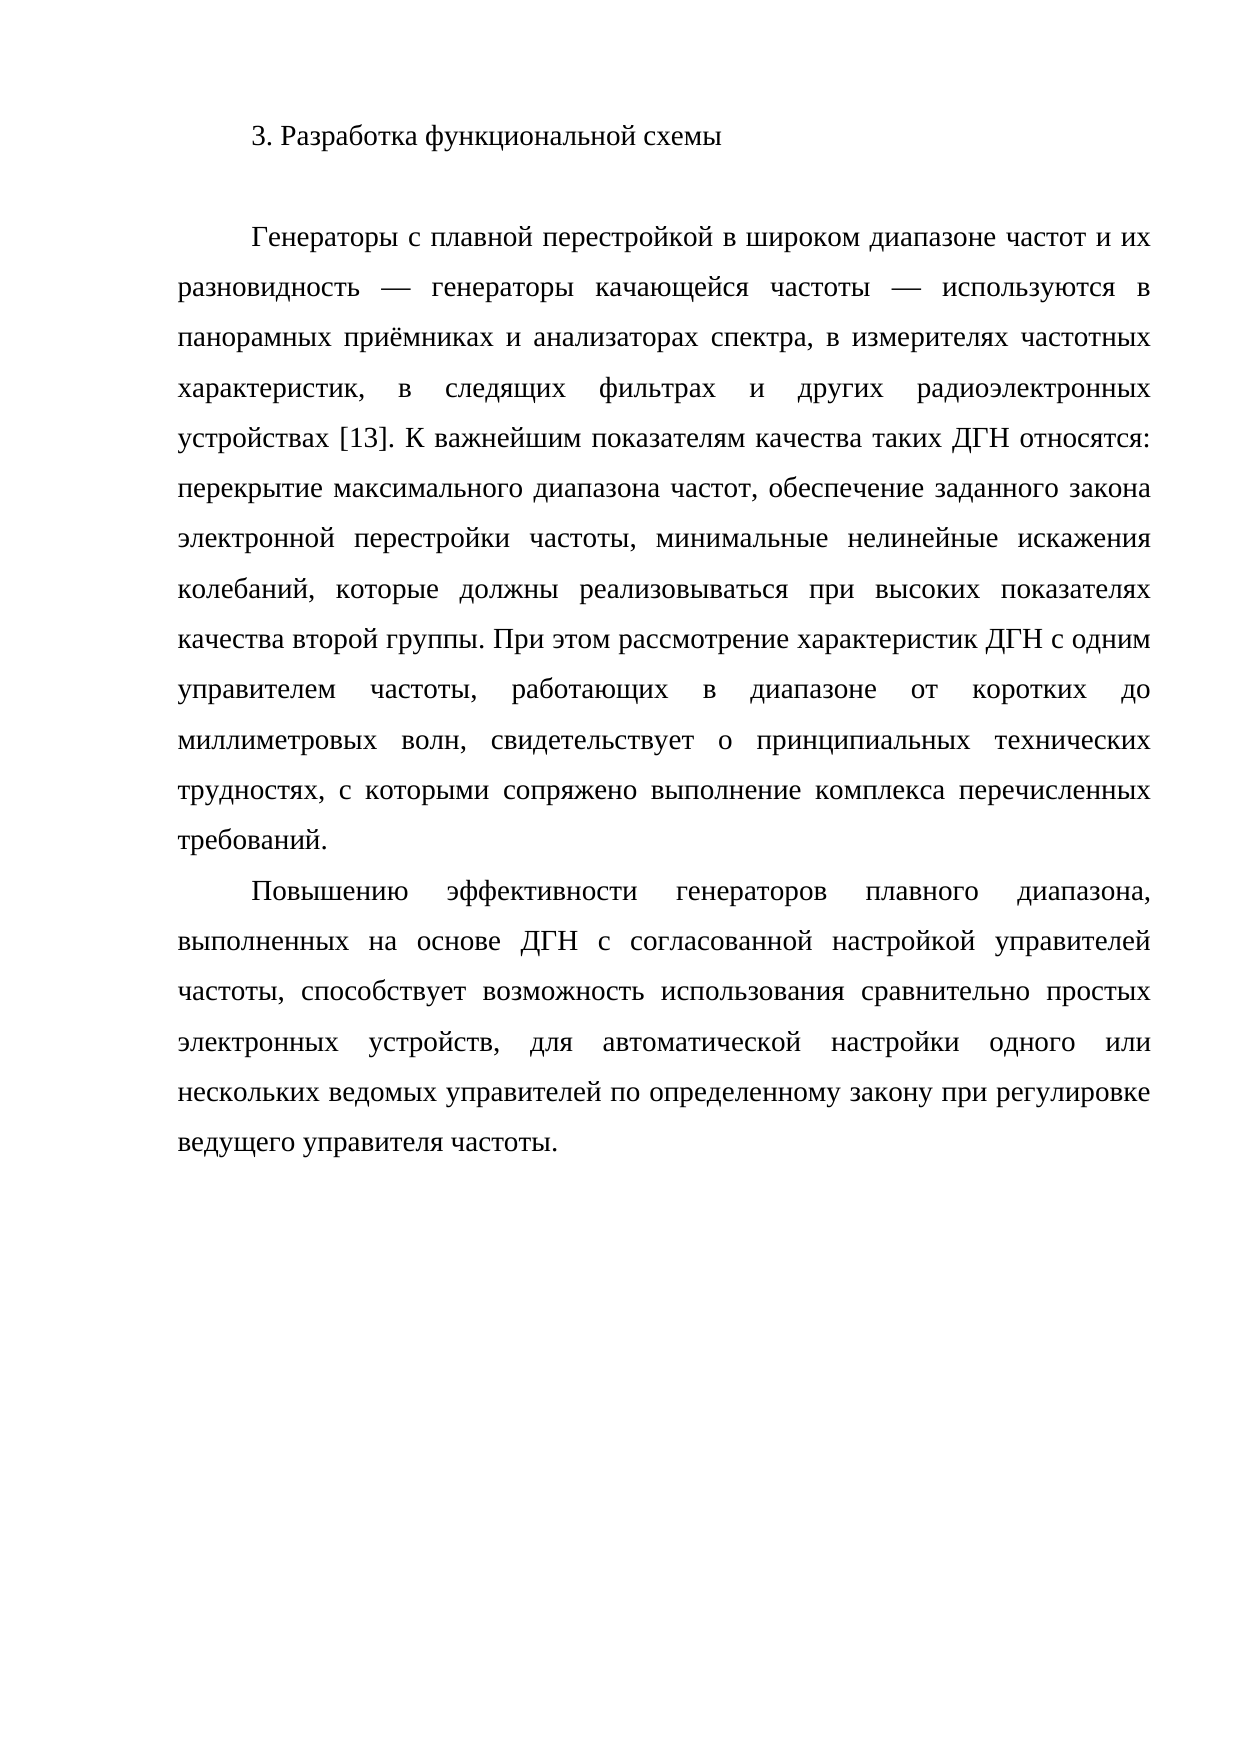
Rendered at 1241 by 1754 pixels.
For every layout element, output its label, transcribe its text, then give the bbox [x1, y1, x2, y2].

text 3. Разработка функциональной схемы [177, 118, 1152, 152]
text Повышению эффективности генераторов плавного диапазона, выполненных на основе ДГН с согласованной настройкой управителей частоты, способствует возможность использования сравнительно простых электронных устройств, для автоматической настройки одного или нескольких ведомых управителей по определенному закону при регулировке ведущего управителя частоты. [177, 873, 1152, 1158]
text Генераторы с плавной перестройкой в широком диапазоне частот и их разновидность — генераторы качающейся частоты — используются в панорамных приёмниках и анализаторах спектра, в измерителях частотных характеристик, в следящих фильтрах и других радиоэлектронных устройствах [13]. К важнейшим показателям качества таких ДГН относятся: перекрытие максимального диапазона частот, обеспечение заданного закона электронной перестройки частоты, минимальные нелинейные искажения колебаний, которые должны реализовываться при высоких показателях качества второй группы. При этом рассмотрение характеристик ДГН с одним управителем частоты, работающих в диапазоне от коротких до миллиметровых волн, свидетельствует о принципиальных технических трудностях, с которыми сопряжено выполнение комплекса перечисленных требований. [177, 219, 1152, 856]
